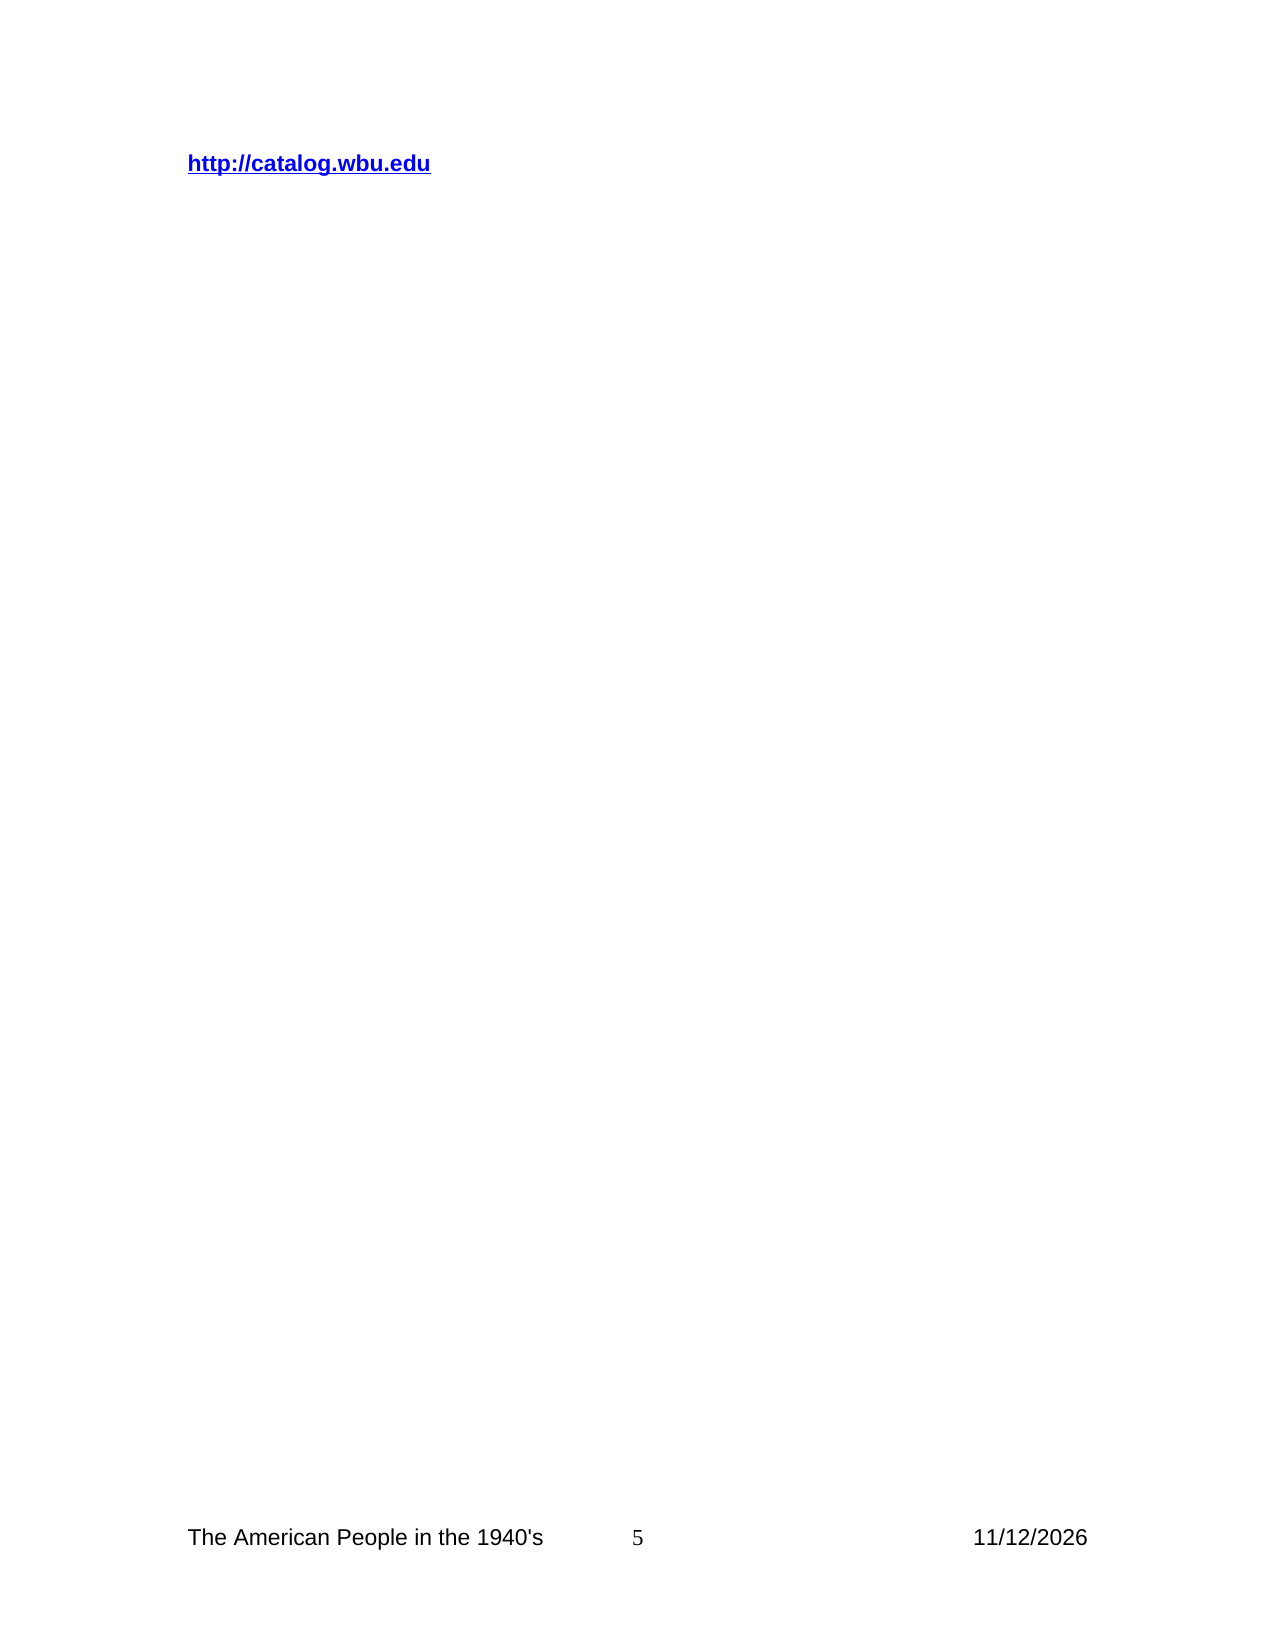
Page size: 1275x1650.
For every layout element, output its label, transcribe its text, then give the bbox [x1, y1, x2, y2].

text http://catalog.wbu.edu [187, 150, 1087, 176]
